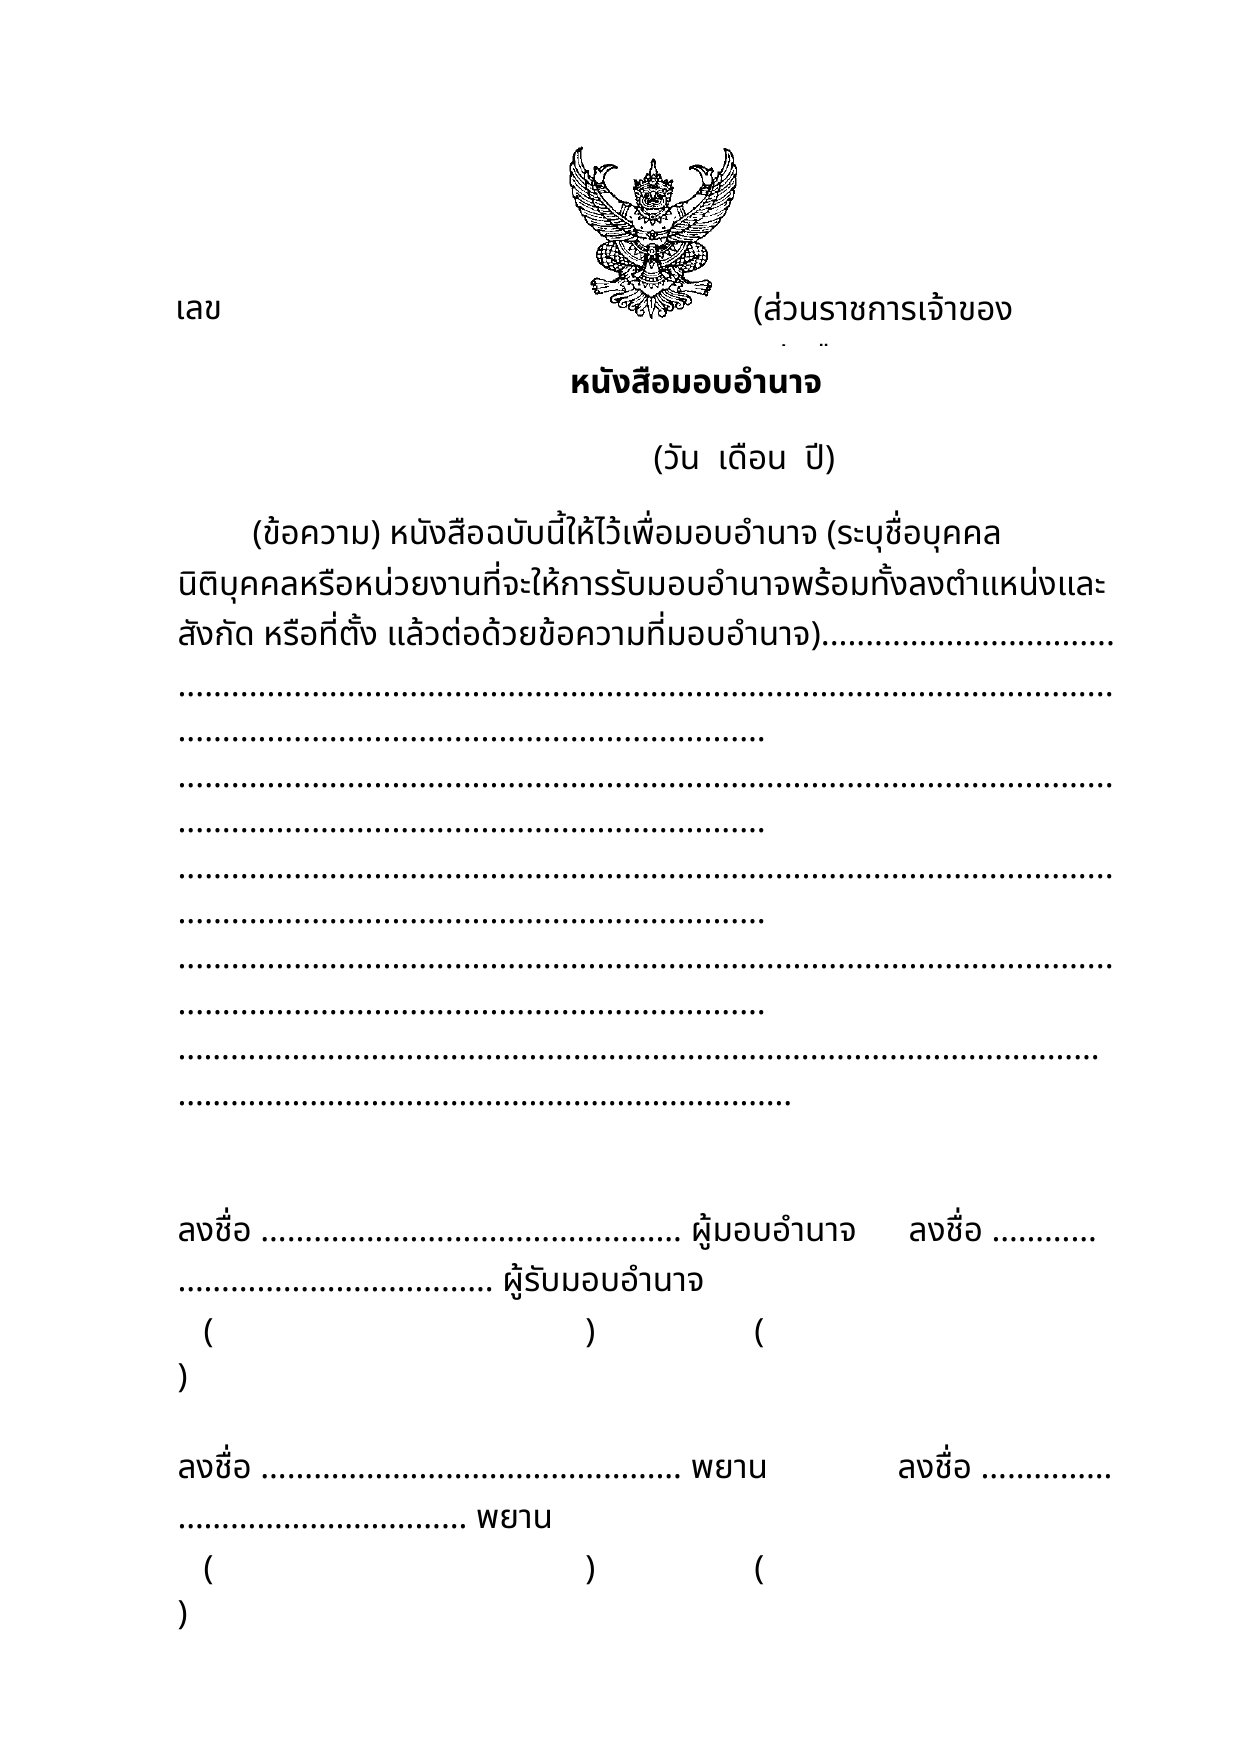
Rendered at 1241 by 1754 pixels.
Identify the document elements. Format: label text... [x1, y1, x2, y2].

text ........................................................................................................................................................................... [177, 752, 1122, 842]
text ลงชื่อ ………………………………………… พยาน ลงชื่อ ………………………………………… พยาน ( ) ( ) [177, 1443, 1122, 1634]
text (ข้อความ) หนังสือฉบับนี้ให้ไว้เพื่อมอบอำนาจ (ระบุชื่อบุคคล นิติบุคคลหรือหน่วยงานที่จะให้การรับมอบอำนาจพร้อมทั้งลงตำแหน่งและสังกัด หรือที่ตั้ง แล้วต่อด้วยข้อความที่มอบอำนาจ)................................. [177, 509, 1122, 661]
text …………………………………………………………………………………………………………………………………………………………. [177, 1024, 1122, 1115]
text ........................................................................................................................................................................... [177, 842, 1122, 933]
text (วัน เดือน ปี) [177, 433, 1122, 484]
picture [562, 142, 740, 320]
text ลงชื่อ ………………………………………… ผู้มอบอำนาจ ลงชื่อ ………………………………………… ผู้รับมอบอำนาจ ( ) ( ) [177, 1206, 1122, 1397]
text ........................................................................................................................................................................... [177, 933, 1122, 1024]
text หนังสือมอบอำนาจ [177, 358, 1122, 408]
text ........................................................................................................................................................................... [177, 661, 1122, 752]
